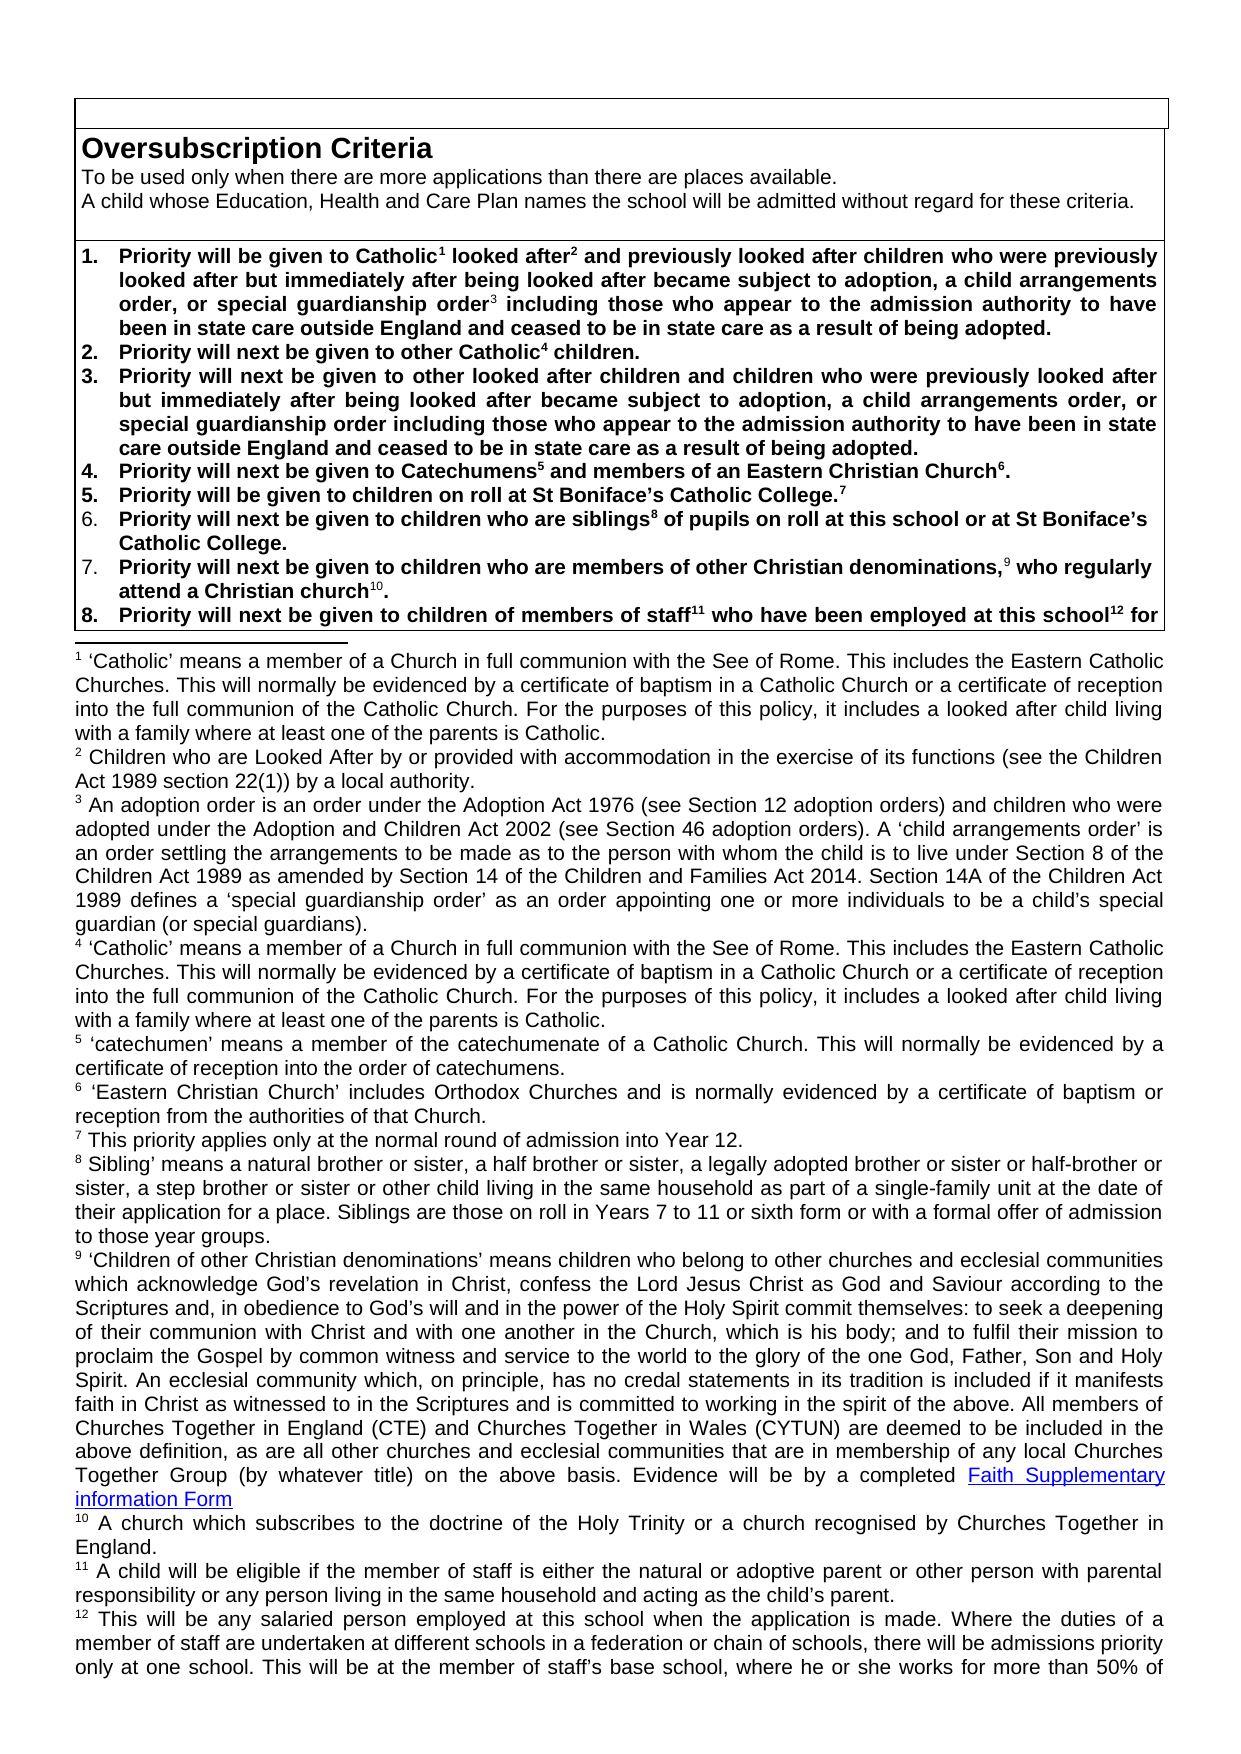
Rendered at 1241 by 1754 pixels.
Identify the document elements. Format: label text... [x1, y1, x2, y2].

table_cell [76, 99, 1168, 127]
table_cell Oversubscription Criteria To be used only when there are more applications than there are places available. A child whose Education, Health and Care Plan names the school will be admitted without regard for these criteria. [76, 129, 1164, 240]
table_cell Priority will be given to Catholic looked after and previously looked after children who were previously looked after but immediately after being looked after became subject to adoption, a child arrangements order, or special guardianship order including those who appear to the admission authority to have been in state care outside England and ceased to be in state care as a result of being adopted. Priority will next be given to other Catholic children. Priority will next be given to other looked after children and children who were previously looked after but immediately after being looked after became subject to adoption, a child arrangements order, or special guardianship order including those who appear to the admission authority to have been in state care outside England and ceased to be in state care as a result of being adopted. Priority will next be given to Catechumens and members of an Eastern Christian Church. Priority will be given to children on roll at St Boniface’s Catholic College. Priority will next be given to children who are siblings of pupils on roll at this school or at St Boniface’s Catholic College. Priority will next be given to children who are members of other Christian denominations, who regularly attend a Christian church. Priority will next be given to children of members of staff who have been employed at this school for more than two years or recruited within the past two years to fill a vacancy for which there was a skills shortage. Priority will next be given to other children. [76, 241, 1164, 630]
